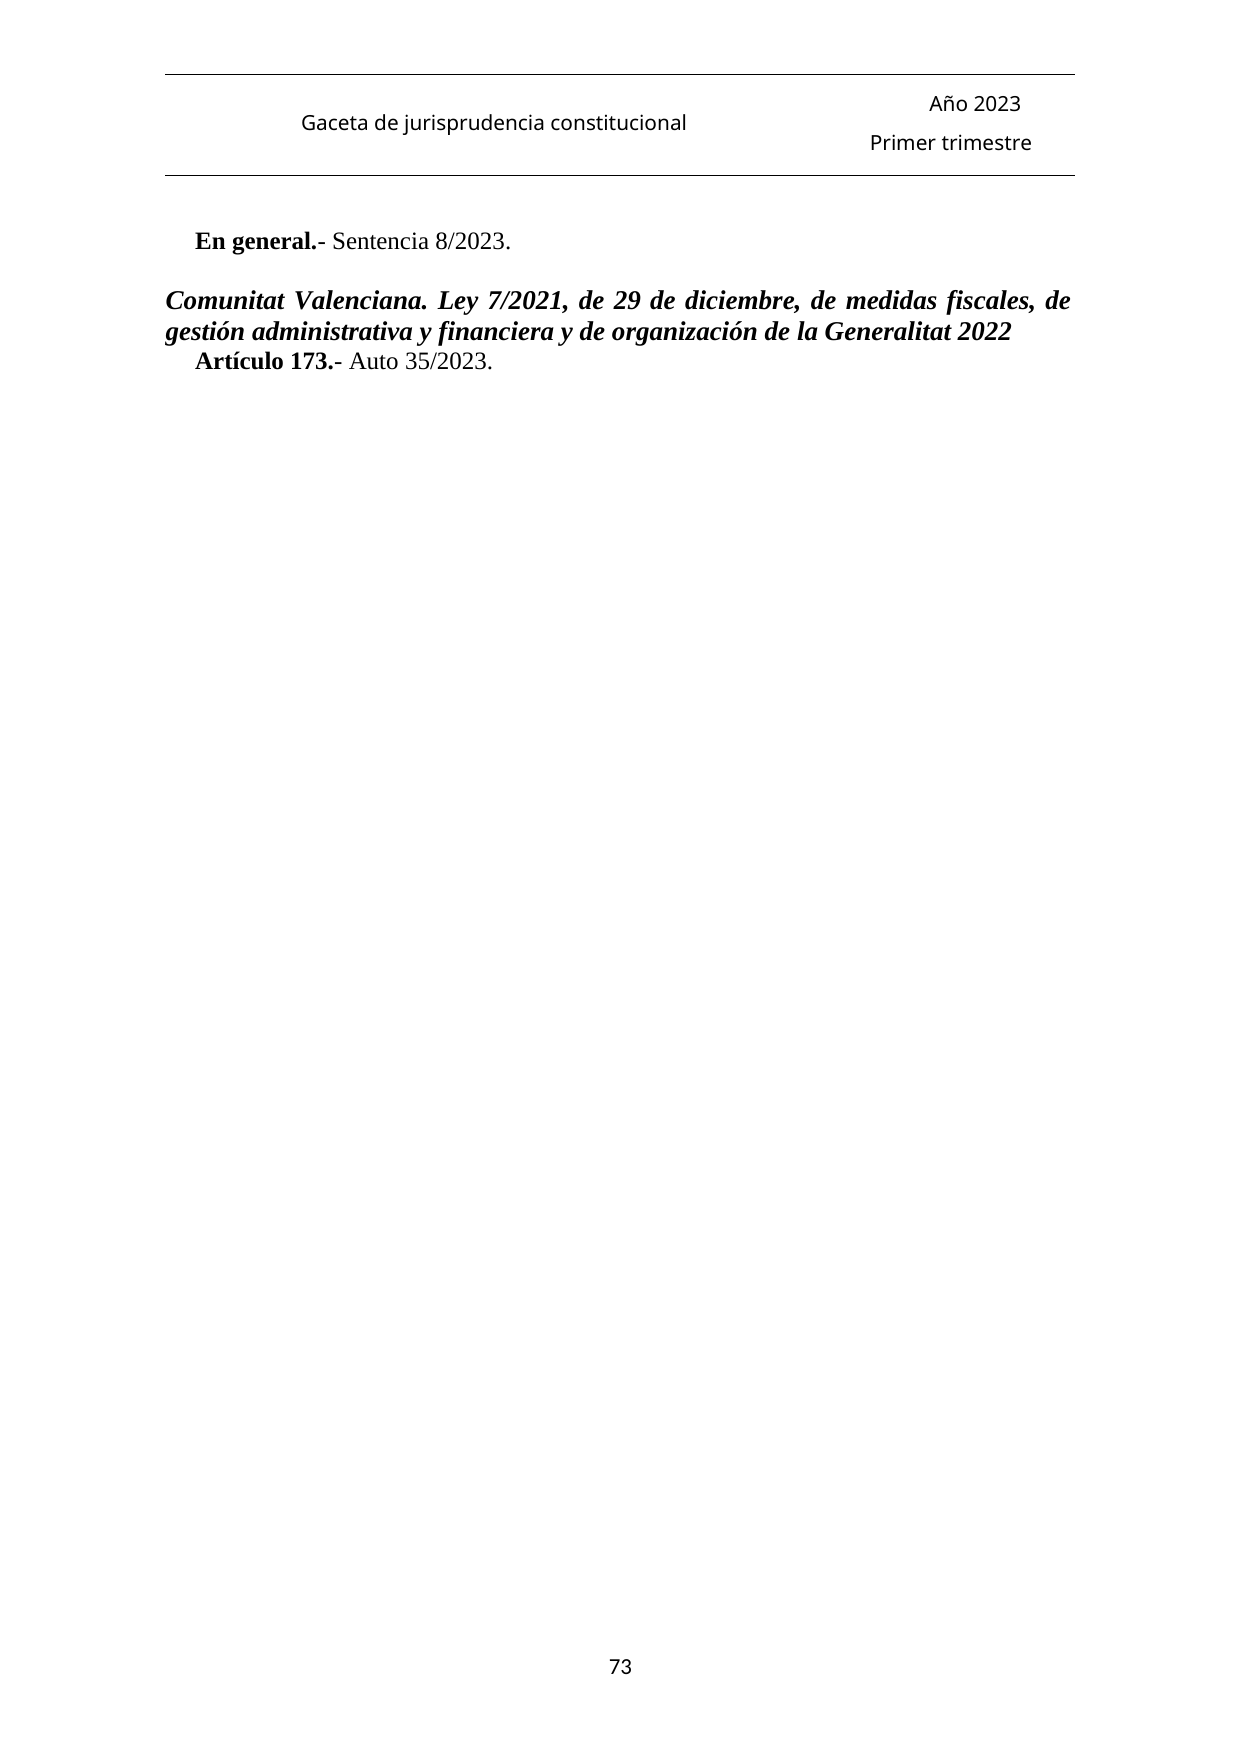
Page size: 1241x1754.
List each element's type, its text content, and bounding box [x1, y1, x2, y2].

text Artículo 173.- Auto 35/2023. [195, 346, 1075, 375]
text En general.- Sentencia 8/2023. [195, 226, 1075, 255]
text Comunitat Valenciana. Ley 7/2021, de 29 de diciembre, de medidas fiscales, de gestión administrativa y financiera y de organización de la Generalitat 2022 [165, 284, 1075, 346]
